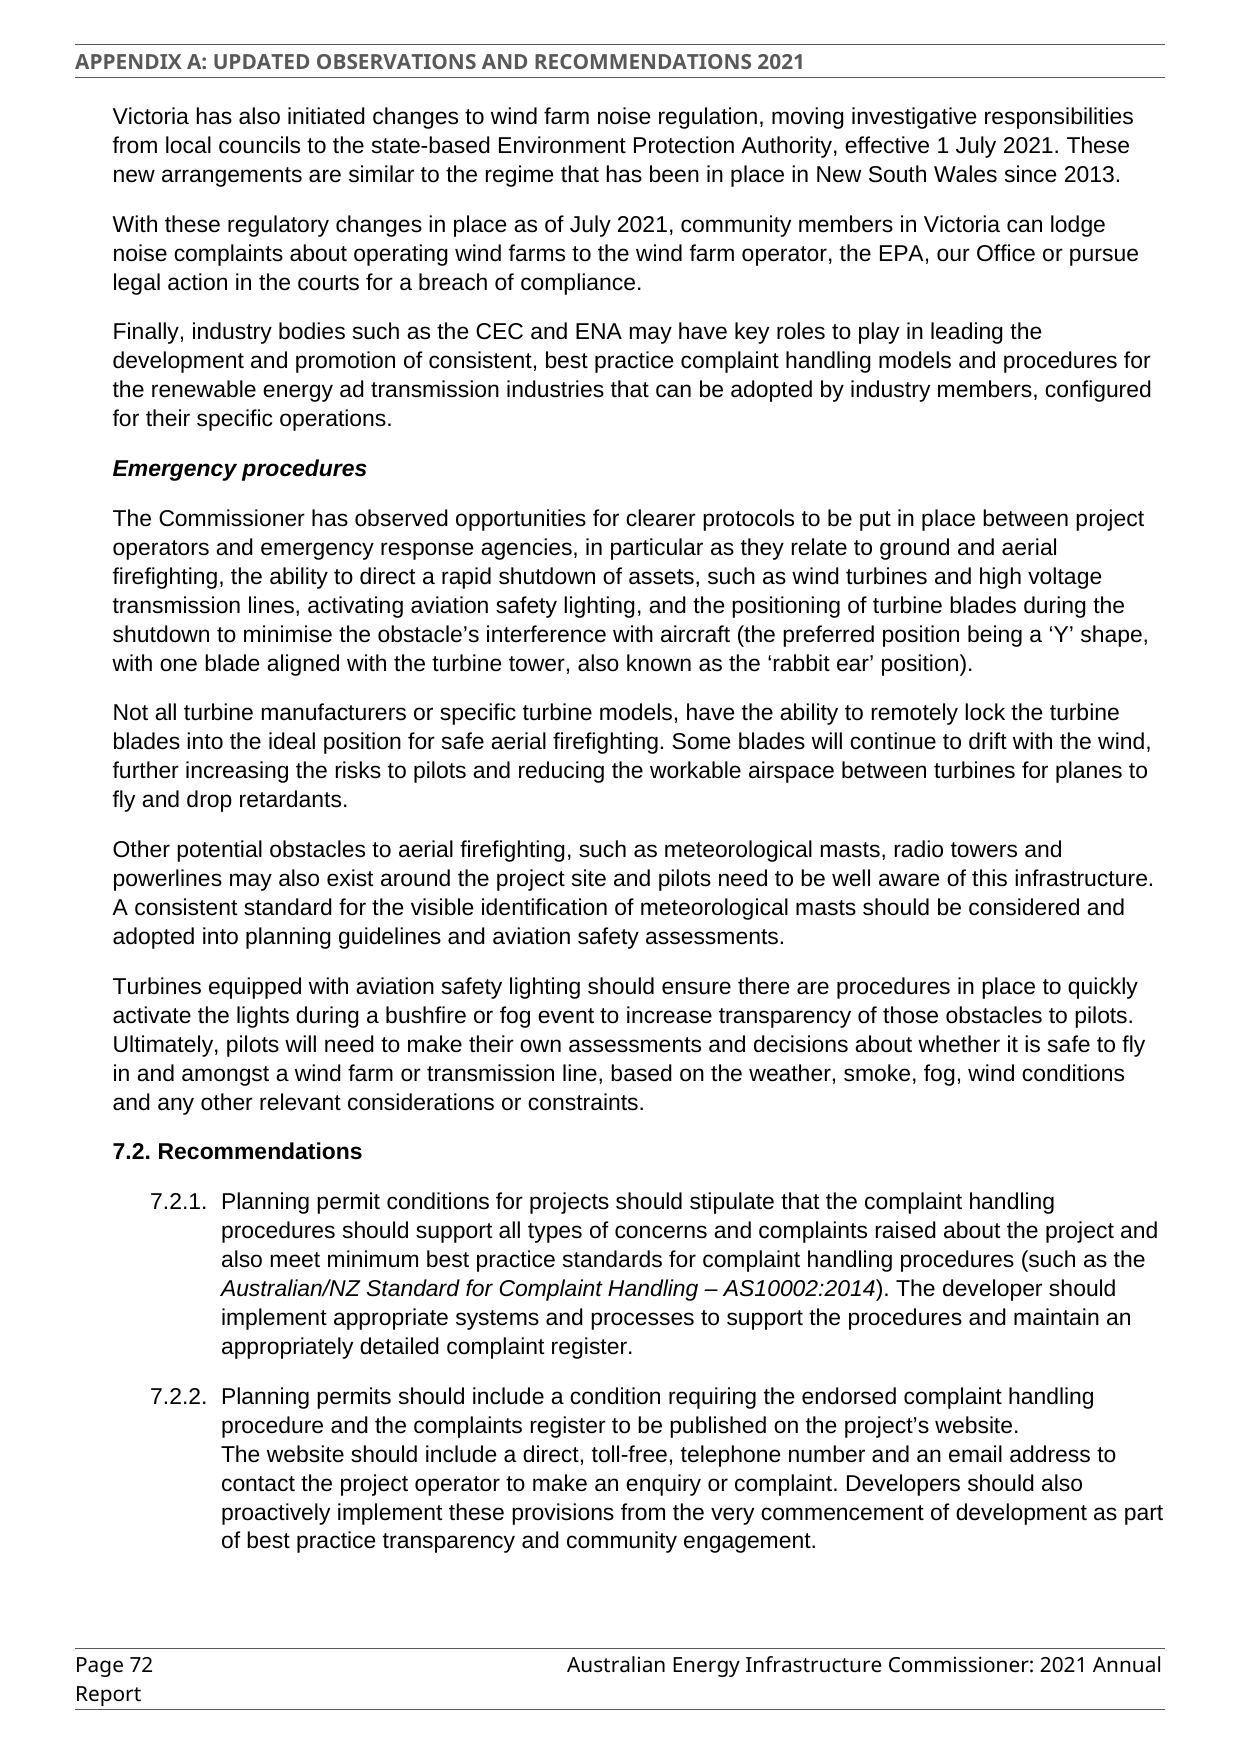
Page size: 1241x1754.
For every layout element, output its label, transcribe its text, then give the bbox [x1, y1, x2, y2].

list Planning permits should include a condition requiring the endorsed complaint handling procedure and the complaints register to be published on the project’s website. The website should include a direct, toll-free, telephone number and an email address to contact the project operator to make an enquiry or complaint. Developers should also proactively implement these provisions from the very commencement of development as part of best practice transparency and community engagement. [150, 1383, 1165, 1554]
list Victoria has also initiated changes to wind farm noise regulation, moving investigative responsibilities from local councils to the state-based Environment Protection Authority, effective 1 July 2021. These new arrangements are similar to the regime that has been in place in New South Wales since 2013. [112, 103, 1165, 187]
list Recommendations [112, 1138, 1165, 1165]
list Finally, industry bodies such as the CEC and ENA may have key roles to play in leading the development and promotion of consistent, best practice complaint handling models and procedures for the renewable energy ad transmission industries that can be adopted by industry members, configured for their specific operations. [112, 318, 1165, 432]
list Not all turbine manufacturers or specific turbine models, have the ability to remotely lock the turbine blades into the ideal position for safe aerial firefighting. Some blades will continue to drift with the wind, further increasing the risks to pilots and reducing the workable airspace between turbines for planes to fly and drop retardants. [112, 699, 1165, 813]
list Turbines equipped with aviation safety lighting should ensure there are procedures in place to quickly activate the lights during a bushfire or fog event to increase transparency of those obstacles to pilots. Ultimately, pilots will need to make their own assessments and decisions about whether it is safe to fly in and amongst a wind farm or transmission line, based on the weather, smoke, fog, wind conditions and any other relevant considerations or constraints. [112, 973, 1165, 1115]
list The Commissioner has observed opportunities for clearer protocols to be put in place between project operators and emergency response agencies, in particular as they relate to ground and aerial firefighting, the ability to direct a rapid shutdown of assets, such as wind turbines and high voltage transmission lines, activating aviation safety lighting, and the positioning of turbine blades during the shutdown to minimise the obstacle’s interference with aircraft (the preferred position being a ‘Y’ shape, with one blade aligned with the turbine tower, also known as the ‘rabbit ear’ position). [112, 505, 1165, 676]
list Other potential obstacles to aerial firefighting, such as meteorological masts, radio towers and powerlines may also exist around the project site and pilots need to be well aware of this infrastructure. A consistent standard for the visible identification of meteorological masts should be considered and adopted into planning guidelines and aviation safety assessments. [112, 836, 1165, 949]
list With these regulatory changes in place as of July 2021, community members in Victoria can lodge noise complaints about operating wind farms to the wind farm operator, the EPA, our Office or pursue legal action in the courts for a breach of compliance. [112, 211, 1165, 295]
list Emergency procedures [112, 455, 1165, 481]
list Planning permit conditions for projects should stipulate that the complaint handling procedures should support all types of concerns and complaints raised about the project and also meet minimum best practice standards for complaint handling procedures (such as the Australian/NZ Standard for Complaint Handling – AS10002:2014). The developer should implement appropriate systems and processes to support the procedures and maintain an appropriately detailed complaint register. [150, 1188, 1165, 1359]
